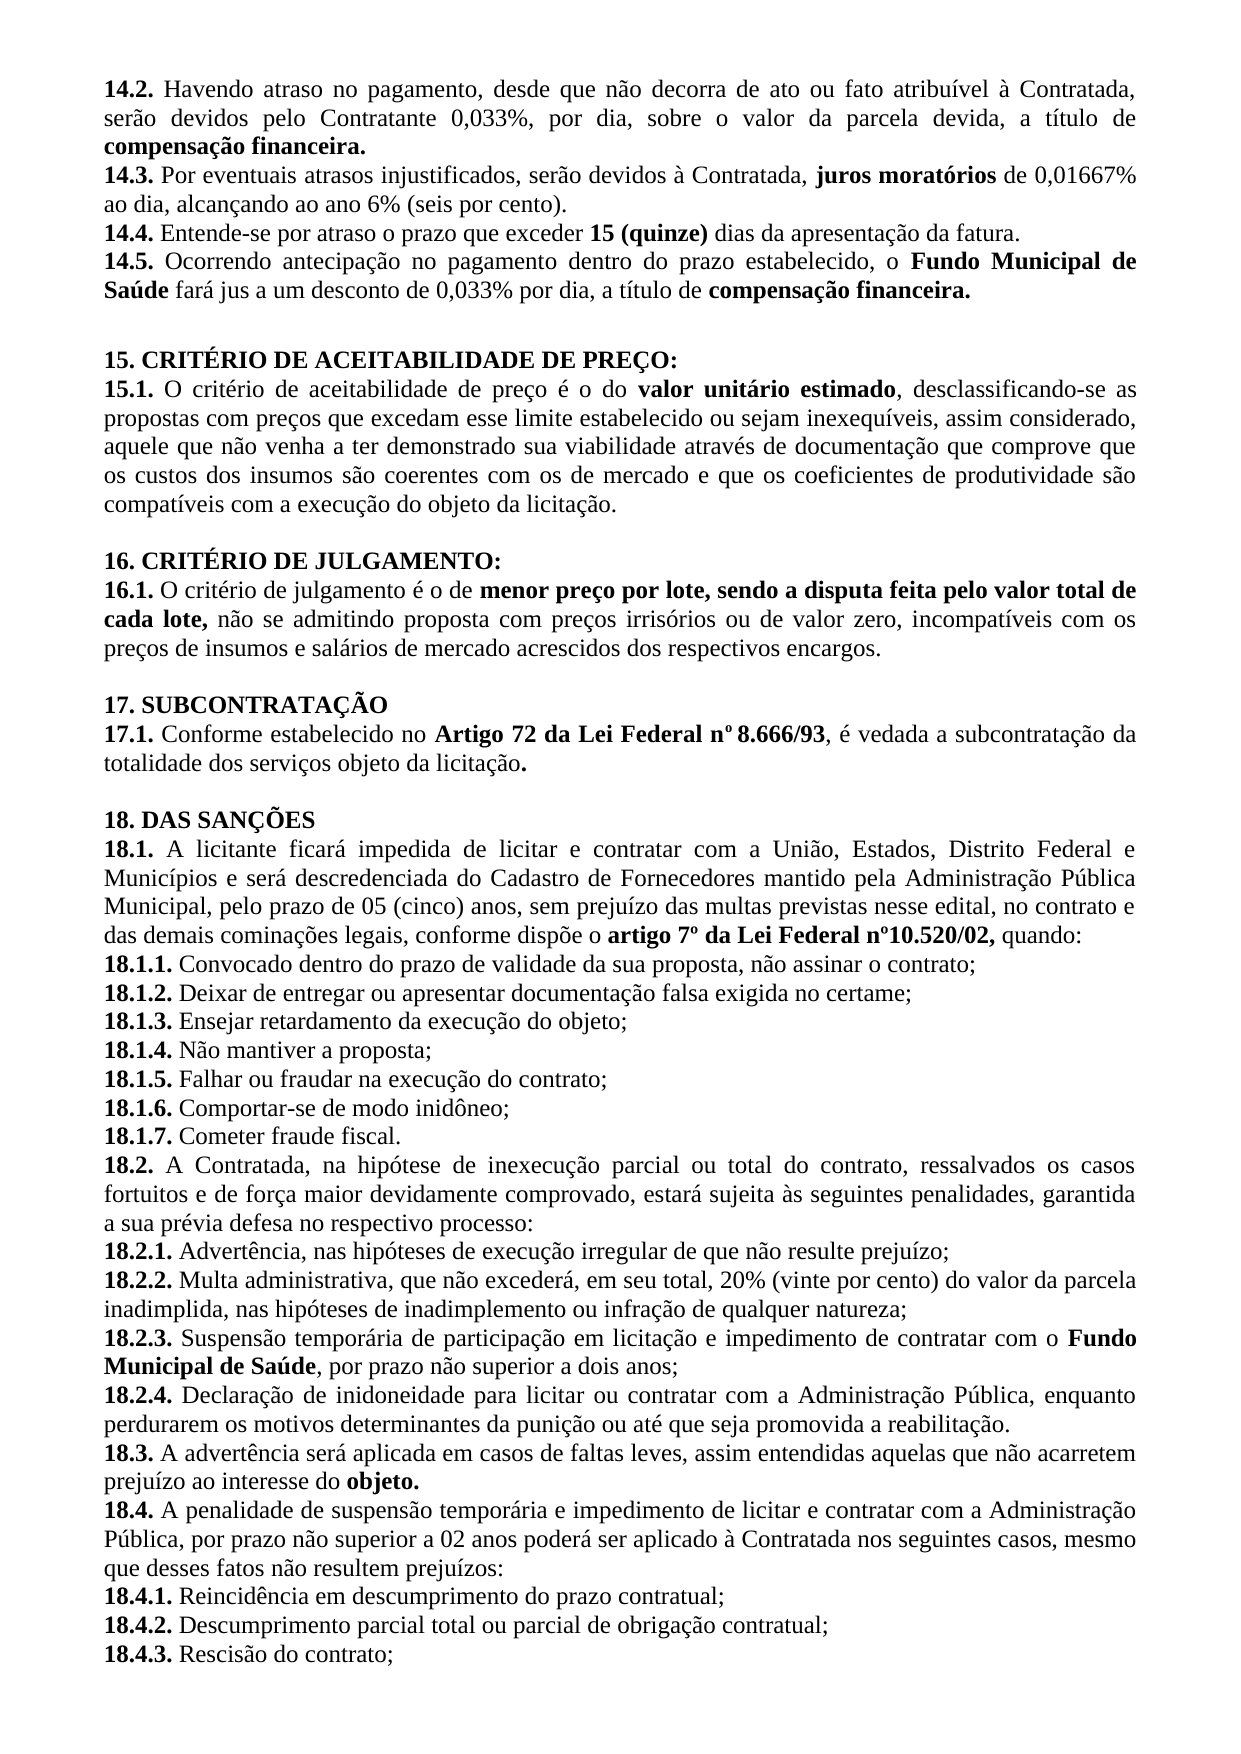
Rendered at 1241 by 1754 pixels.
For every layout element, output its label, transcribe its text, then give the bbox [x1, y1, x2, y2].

text 18.1. A licitante ficará impedida de licitar e contratar com a União, Estados, Distrito Federal e Municípios e será descredenciada do Cadastro de Fornecedores mantido pela Administração Pública Municipal, pelo prazo de 05 (cinco) anos, sem prejuízo das multas previstas nesse edital, no contrato e das demais cominações legais, conforme dispõe o artigo 7º da Lei Federal nº10.520/02, quando: [103, 834, 1137, 949]
text 18.1.4. Não mantiver a proposta; [103, 1035, 1137, 1064]
text 14.3. Por eventuais atrasos injustificados, serão devidos à Contratada, juros moratórios de 0,01667% ao dia, alcançando ao ano 6% (seis por cento). [103, 160, 1137, 218]
text 18.4.3. Rescisão do contrato; [103, 1639, 1137, 1668]
text 18.4.1. Reincidência em descumprimento do prazo contratual; [103, 1581, 1137, 1610]
text 18.1.2. Deixar de entregar ou apresentar documentação falsa exigida no certame; [103, 978, 1137, 1006]
text 18.1.1. Convocado dentro do prazo de validade da sua proposta, não assinar o contrato; [103, 949, 1137, 978]
text 18.2.3. Suspensão temporária de participação em licitação e impedimento de contratar com o Fundo Municipal de Saúde, por prazo não superior a dois anos; [103, 1323, 1137, 1380]
text 18.1.5. Falhar ou fraudar na execução do contrato; [103, 1064, 1137, 1093]
text 17. SUBCONTRATAÇÃO [103, 690, 1137, 719]
text 18.1.6. Comportar-se de modo inidôneo; [103, 1093, 1137, 1121]
text 15.1. O critério de aceitabilidade de preço é o do valor unitário estimado, desclassificando-se as propostas com preços que excedam esse limite estabelecido ou sejam inexequíveis, assim considerado, aquele que não venha a ter demonstrado sua viabilidade através de documentação que comprove que os custos dos insumos são coerentes com os de mercado e que os coeficientes de produtividade são compatíveis com a execução do objeto da licitação. [103, 374, 1137, 518]
text 17.1. Conforme estabelecido no Artigo 72 da Lei Federal no 8.666/93, é vedada a subcontratação da totalidade dos serviços objeto da licitação. [103, 719, 1137, 776]
text 15. CRITÉRIO DE ACEITABILIDADE DE PREÇO: [103, 345, 1137, 374]
text 18.1.3. Ensejar retardamento da execução do objeto; [103, 1006, 1137, 1035]
text 18.2.4. Declaração de inidoneidade para licitar ou contratar com a Administração Pública, enquanto perdurarem os motivos determinantes da punição ou até que seja promovida a reabilitação. [103, 1380, 1137, 1438]
text 16. CRITÉRIO DE JULGAMENTO: [103, 546, 1137, 575]
text 14.2. Havendo atraso no pagamento, desde que não decorra de ato ou fato atribuível à Contratada, serão devidos pelo Contratante 0,033%, por dia, sobre o valor da parcela devida, a título de compensação financeira. [103, 74, 1137, 160]
text 18.2.1. Advertência, nas hipóteses de execução irregular de que não resulte prejuízo; [103, 1236, 1137, 1265]
text 18.3. A advertência será aplicada em casos de faltas leves, assim entendidas aquelas que não acarretem prejuízo ao interesse do objeto. [103, 1438, 1137, 1495]
text 14.5. Ocorrendo antecipação no pagamento dentro do prazo estabelecido, o Fundo Municipal de Saúde fará jus a um desconto de 0,033% por dia, a título de compensação financeira. [103, 246, 1137, 304]
text 14.4. Entende-se por atraso o prazo que exceder 15 (quinze) dias da apresentação da fatura. [103, 218, 1137, 246]
text 18.4.2. Descumprimento parcial total ou parcial de obrigação contratual; [103, 1610, 1137, 1639]
text 18.2. A Contratada, na hipótese de inexecução parcial ou total do contrato, ressalvados os casos fortuitos e de força maior devidamente comprovado, estará sujeita às seguintes penalidades, garantida a sua prévia defesa no respectivo processo: [103, 1150, 1137, 1236]
text 18.1.7. Cometer fraude fiscal. [103, 1121, 1137, 1150]
text 16.1. O critério de julgamento é o de menor preço por lote, sendo a disputa feita pelo valor total de cada lote, não se admitindo proposta com preços irrisórios ou de valor zero, incompatíveis com os preços de insumos e salários de mercado acrescidos dos respectivos encargos. [103, 575, 1137, 661]
text 18.4. A penalidade de suspensão temporária e impedimento de licitar e contratar com a Administração Pública, por prazo não superior a 02 anos poderá ser aplicado à Contratada nos seguintes casos, mesmo que desses fatos não resultem prejuízos: [103, 1495, 1137, 1581]
text 18.2.2. Multa administrativa, que não excederá, em seu total, 20% (vinte por cento) do valor da parcela inadimplida, nas hipóteses de inadimplemento ou infração de qualquer natureza; [103, 1265, 1137, 1323]
text 18. DAS SANÇÕES [103, 805, 1137, 834]
